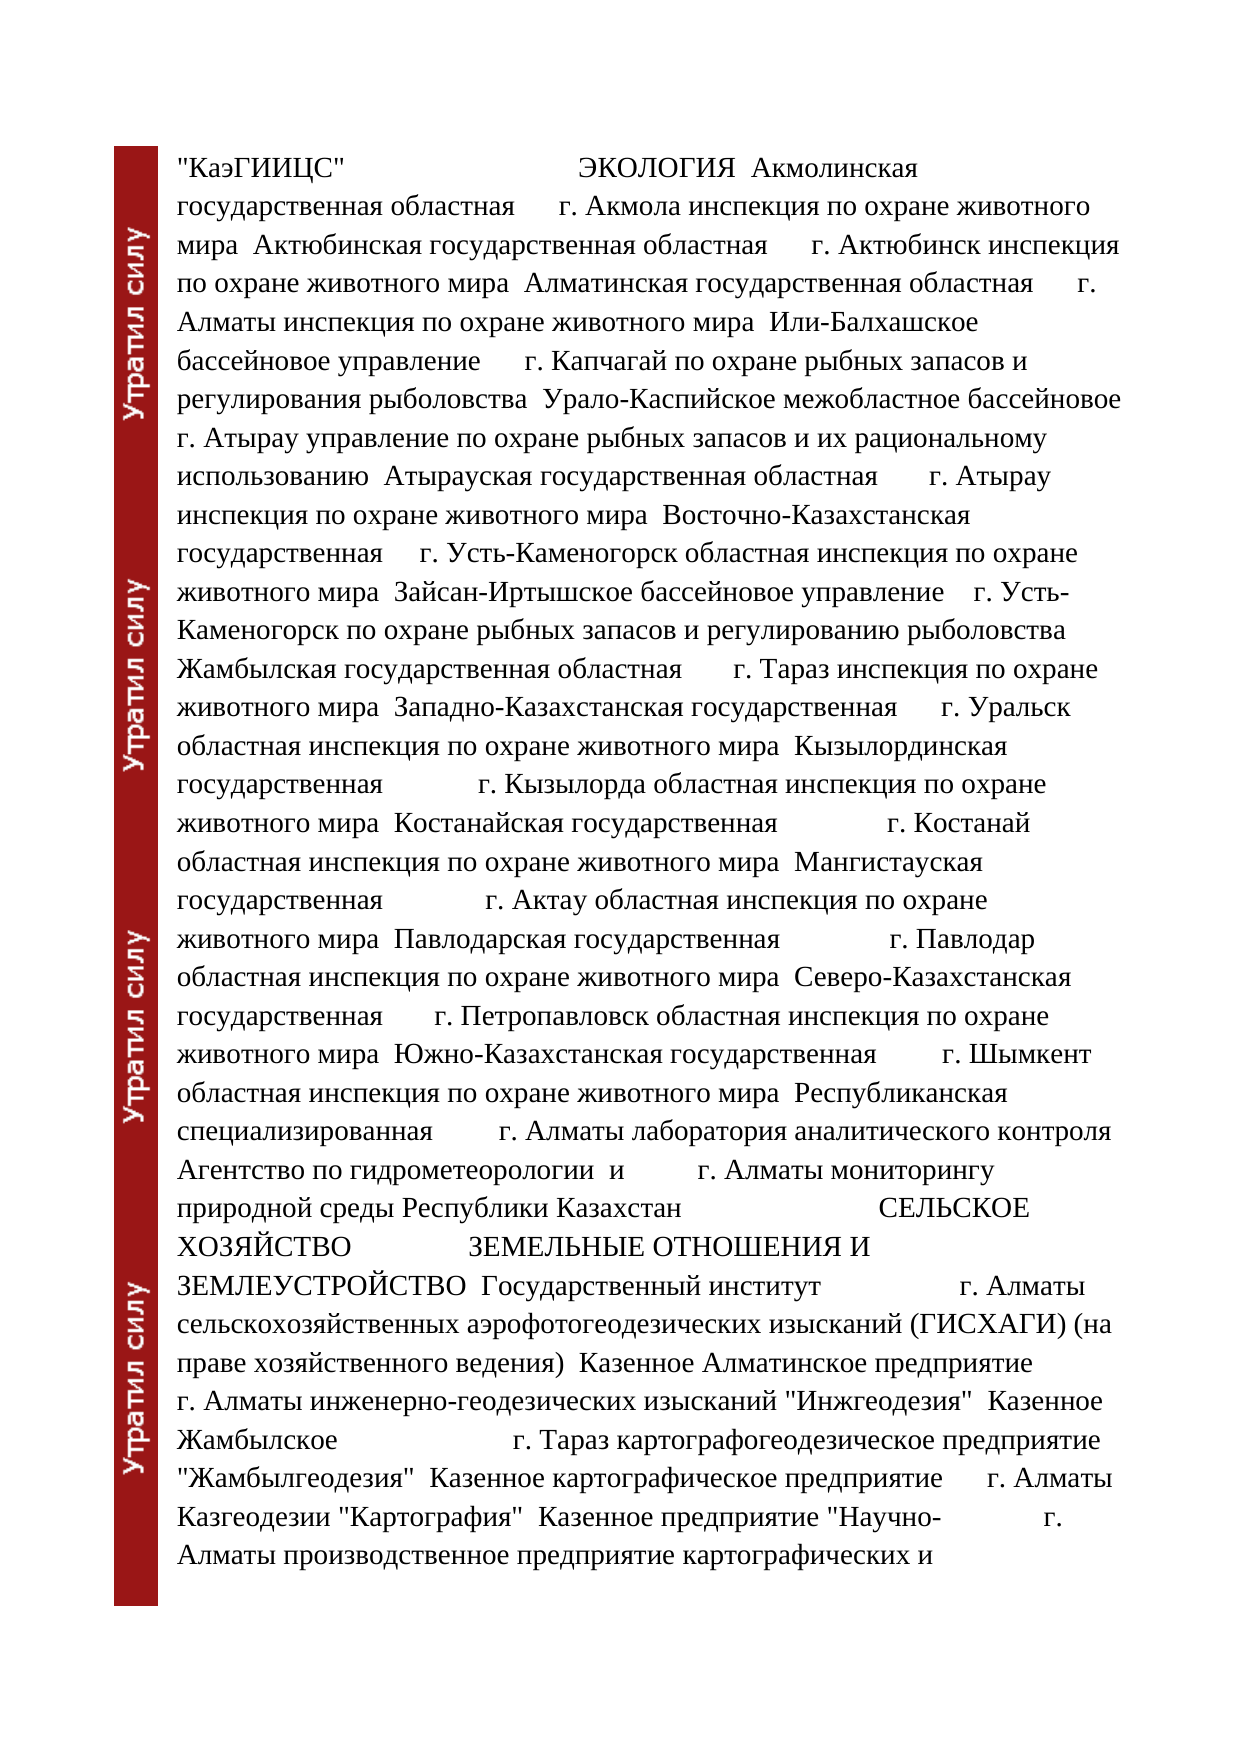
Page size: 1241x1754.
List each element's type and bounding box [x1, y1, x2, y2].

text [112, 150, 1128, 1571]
picture [114, 146, 158, 150]
picture [114, 1571, 158, 1606]
